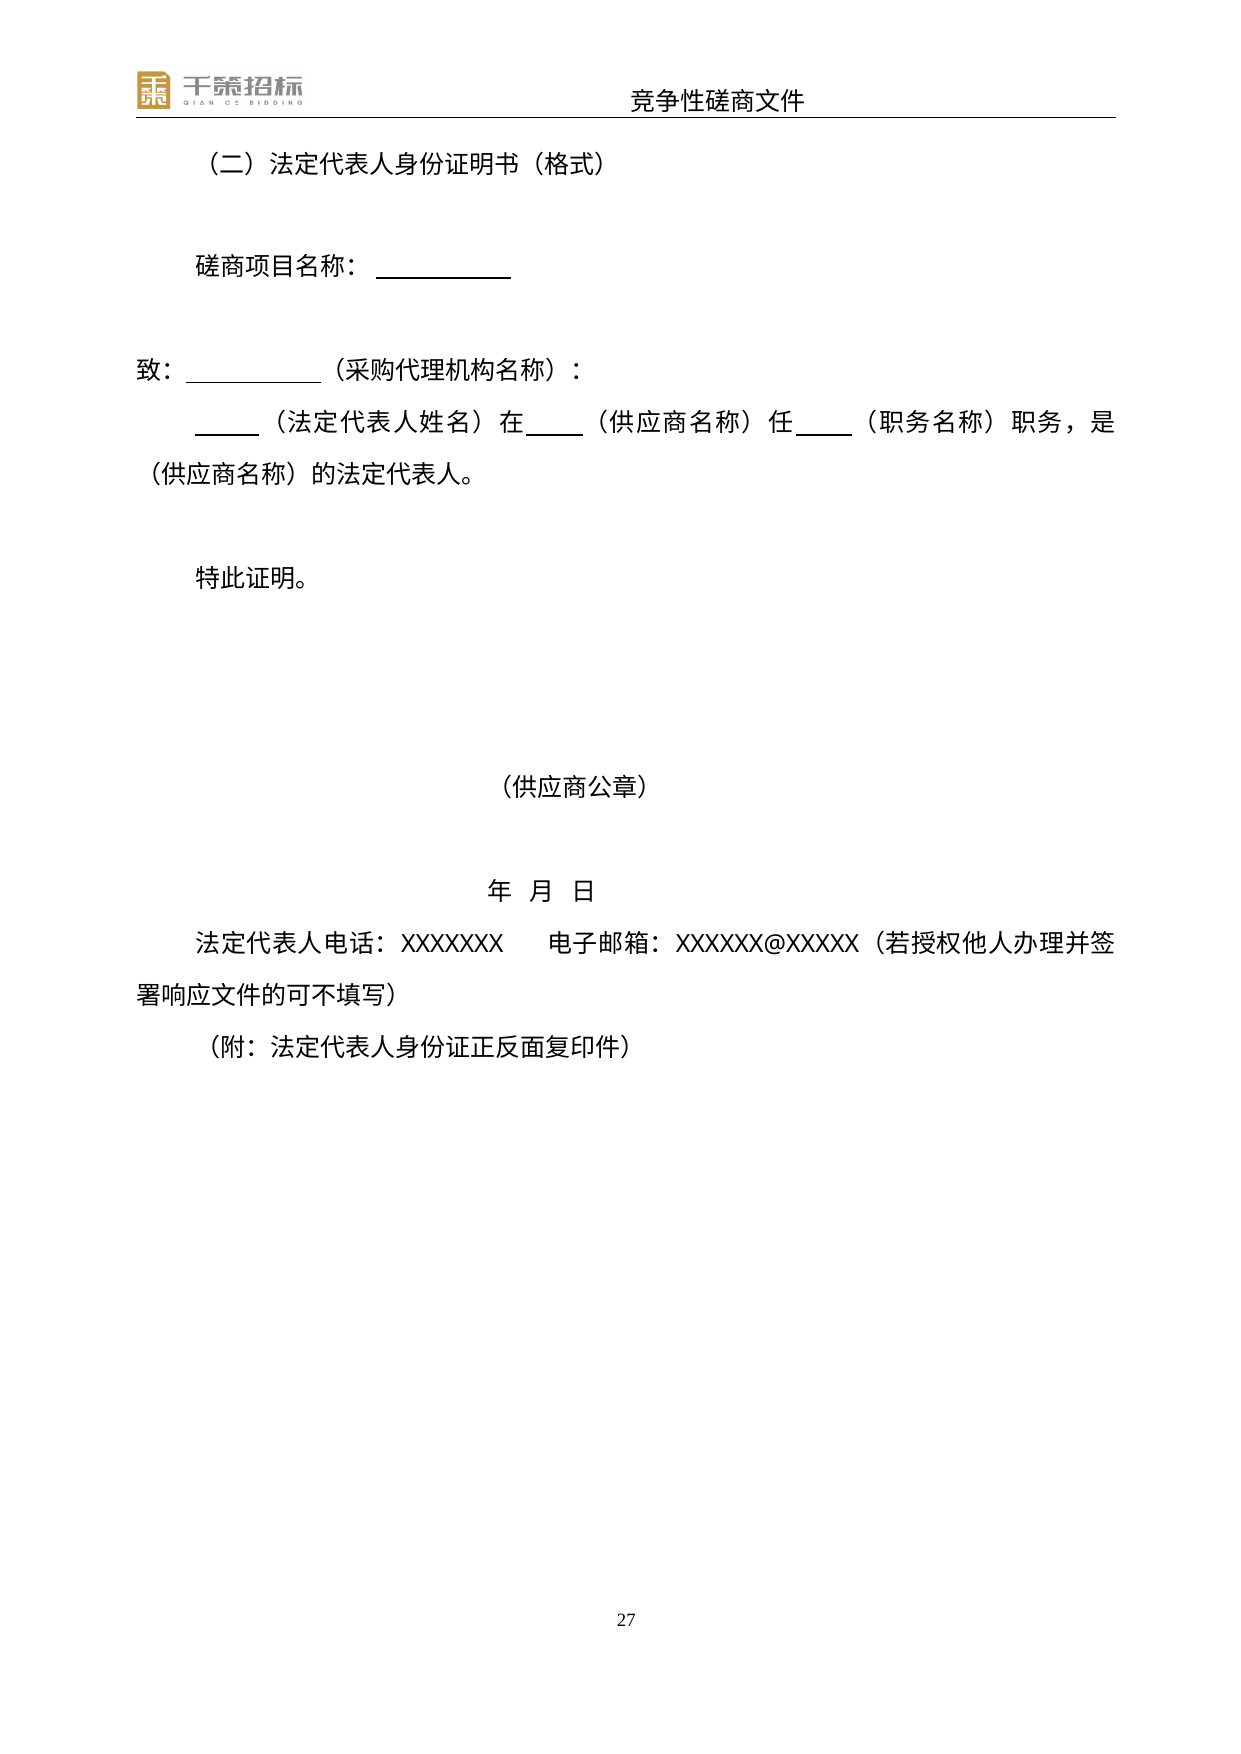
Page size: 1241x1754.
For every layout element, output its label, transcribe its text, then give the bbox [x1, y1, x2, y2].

text 年 月 日 [136, 859, 1116, 911]
text 法定代表人电话：XXXXXXX 电子邮箱：XXXXXX@XXXXX（若授权他人办理并签署响应文件的可不填写） [136, 911, 1116, 1015]
text 磋商项目名称： [136, 234, 1116, 286]
text （供应商公章） [136, 754, 1116, 807]
text （附：法定代表人身份证正反面复印件） [136, 1015, 1116, 1067]
text 致： （采购代理机构名称）： [136, 338, 1116, 390]
text 特此证明。 [136, 546, 1116, 598]
text （法定代表人姓名）在 （供应商名称）任 （职务名称）职务，是 （供应商名称）的法定代表人。 [136, 390, 1116, 494]
text （二）法定代表人身份证明书（格式） [136, 140, 1116, 182]
picture [135, 70, 306, 110]
